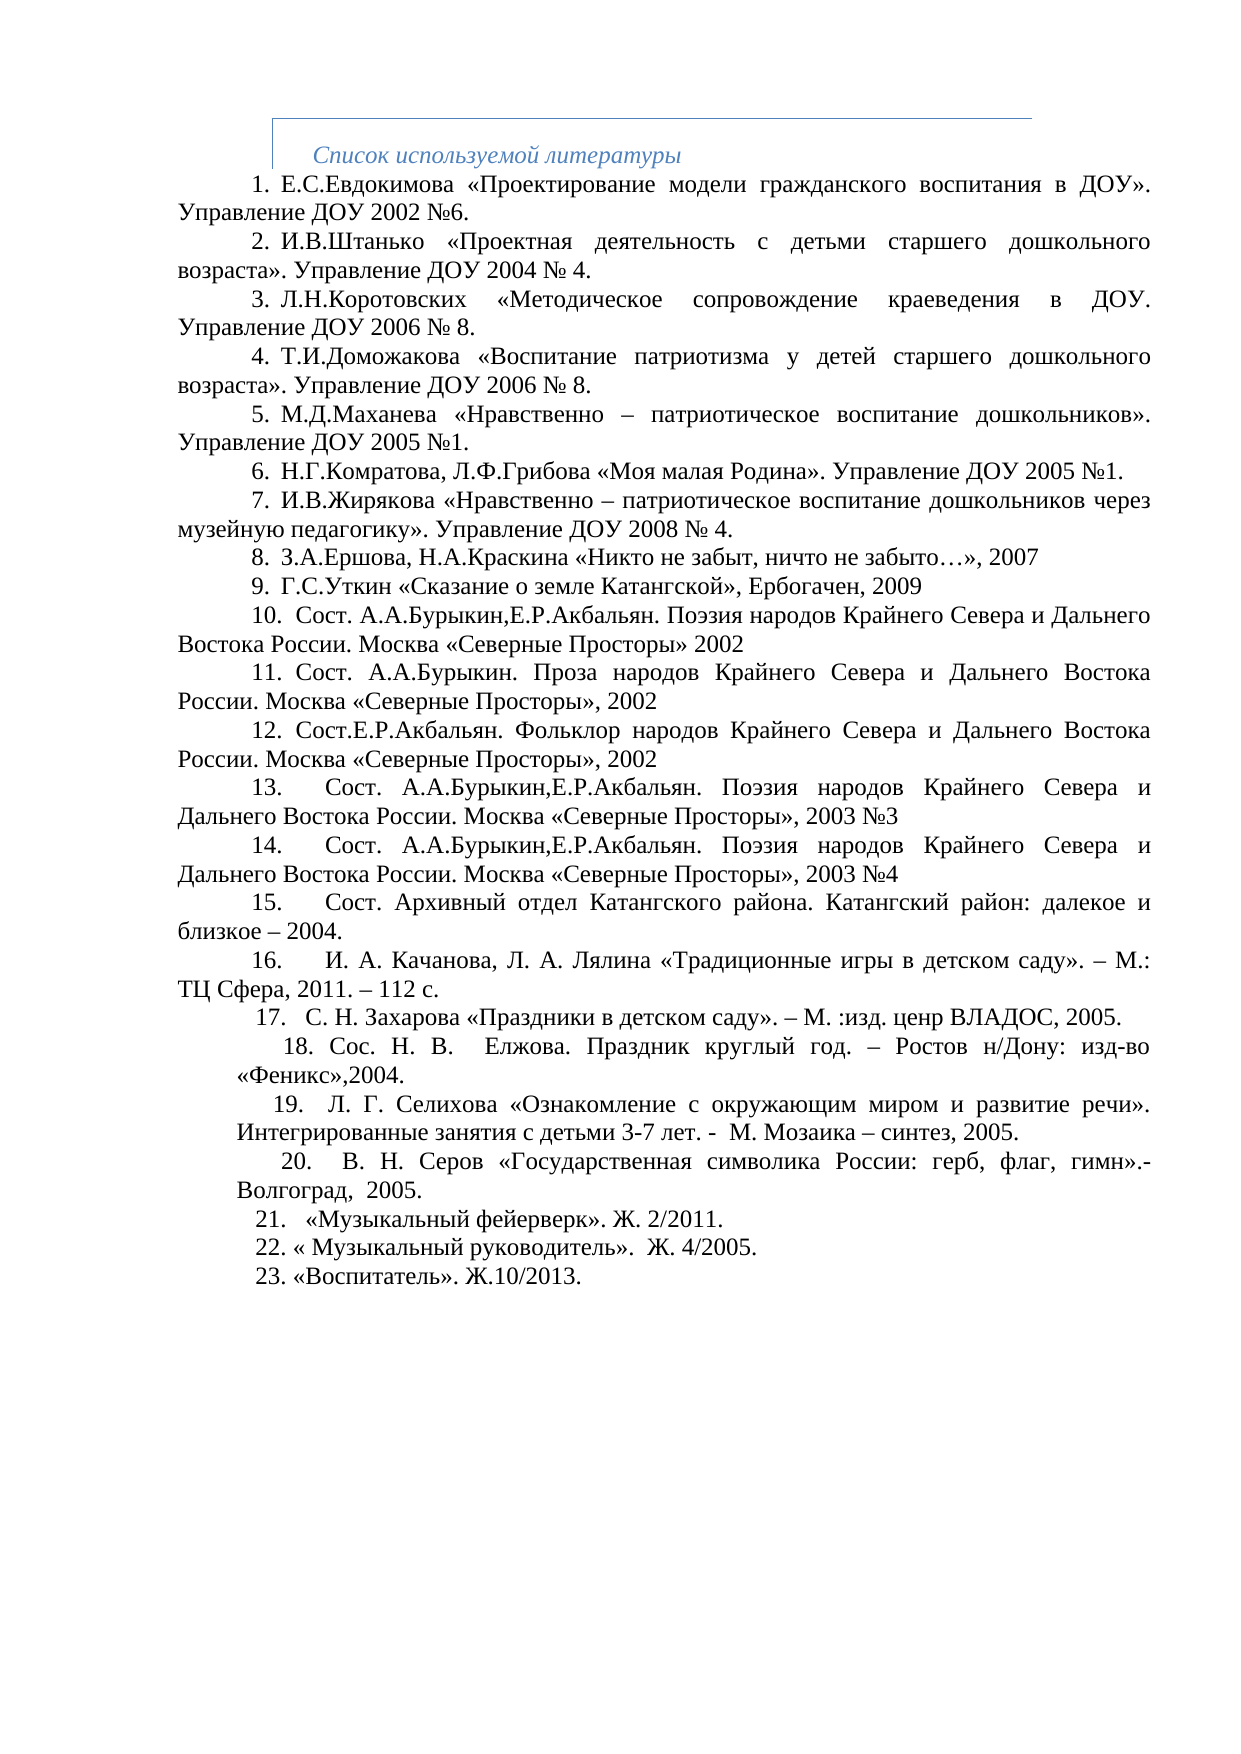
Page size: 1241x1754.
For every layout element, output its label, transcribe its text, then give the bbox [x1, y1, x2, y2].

list И. А. Качанова, Л. А. Лялина «Традиционные игры в детском саду». – М.: ТЦ Сфера, 2011. – 112 с. [177, 945, 1152, 1002]
list И.В.Жирякова «Нравственно – патриотическое воспитание дошкольников через музейную педагогику». Управление ДОУ 2008 № 4. [177, 485, 1152, 542]
list Сост. А.А.Бурыкин,Е.Р.Акбальян. Поэзия народов Крайнего Севера и Дальнего Востока России. Москва «Северные Просторы», 2003 №4 [177, 830, 1152, 887]
text 23. «Воспитатель». Ж.10/2013. [236, 1261, 1152, 1290]
list Г.С.Уткин «Сказание о земле Катангской», Ербогачен, 2009 [177, 571, 1152, 600]
list Сост. А.А.Бурыкин,Е.Р.Акбальян. Поэзия народов Крайнего Севера и Дальнего Востока России. Москва «Северные Просторы», 2003 №3 [177, 772, 1152, 830]
list М.Д.Маханева «Нравственно – патриотическое воспитание дошкольников». Управление ДОУ 2005 №1. [177, 399, 1152, 456]
text Список используемой литературы [273, 119, 1032, 169]
list Е.С.Евдокимова «Проектирование модели гражданского воспитания в ДОУ». Управление ДОУ 2002 №6. [177, 169, 1152, 226]
list Сост. Архивный отдел Катангского района. Катангский район: далекое и близкое – 2004. [177, 887, 1152, 945]
text 22. « Музыкальный руководитель». Ж. 4/2005. [236, 1232, 1152, 1261]
text 18. Сос. Н. В. Елжова. Праздник круглый год. – Ростов н/Дону: изд-во «Феникс»,2004. [236, 1031, 1152, 1089]
list Н.Г.Комратова, Л.Ф.Грибова «Моя малая Родина». Управление ДОУ 2005 №1. [177, 456, 1152, 485]
text 21. «Музыкальный фейерверк». Ж. 2/2011. [236, 1204, 1152, 1232]
text 17. С. Н. Захарова «Праздники в детском саду». – М. :изд. ценр ВЛАДОС, 2005. [255, 1002, 1152, 1031]
list Сост.Е.Р.Акбальян. Фольклор народов Крайнего Севера и Дальнего Востока России. Москва «Северные Просторы», 2002 [177, 715, 1152, 772]
list Сост. А.А.Бурыкин. Проза народов Крайнего Севера и Дальнего Востока России. Москва «Северные Просторы», 2002 [177, 657, 1152, 715]
list З.А.Ершова, Н.А.Краскина «Никто не забыт, ничто не забыто…», 2007 [177, 542, 1152, 571]
list И.В.Штанько «Проектная деятельность с детьми старшего дошкольного возраста». Управление ДОУ 2004 № 4. [177, 226, 1152, 284]
text 19. Л. Г. Селихова «Ознакомление с окружающим миром и развитие речи». Интегрированные занятия с детьми 3-7 лет. - М. Мозаика – синтез, 2005. [236, 1089, 1152, 1146]
text 20. В. Н. Серов «Государственная символика России: герб, флаг, гимн».-Волгоград, 2005. [236, 1146, 1152, 1204]
list Л.Н.Коротовских «Методическое сопровождение краеведения в ДОУ. Управление ДОУ 2006 № 8. [177, 284, 1152, 341]
list Сост. А.А.Бурыкин,Е.Р.Акбальян. Поэзия народов Крайнего Севера и Дальнего Востока России. Москва «Северные Просторы» 2002 [177, 600, 1152, 657]
list Т.И.Доможакова «Воспитание патриотизма у детей старшего дошкольного возраста». Управление ДОУ 2006 № 8. [177, 341, 1152, 399]
